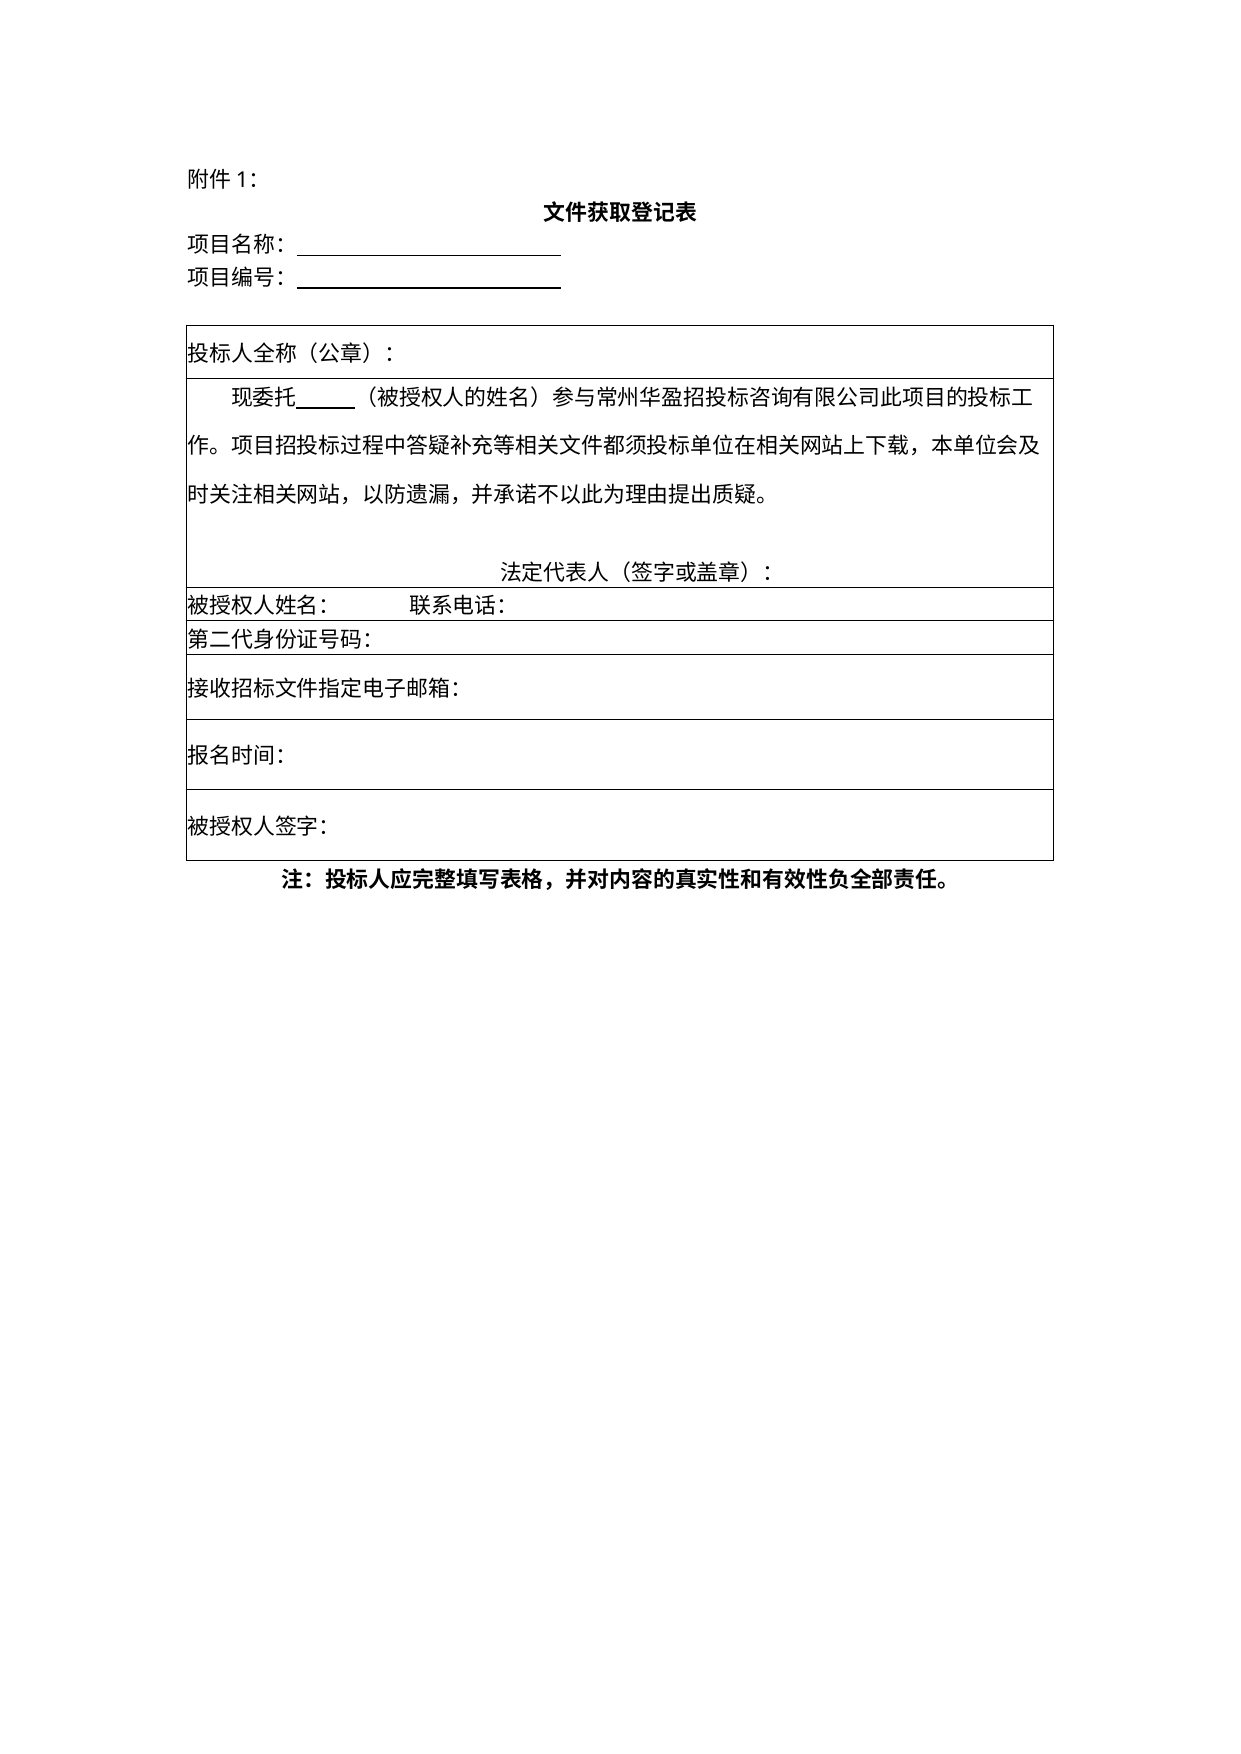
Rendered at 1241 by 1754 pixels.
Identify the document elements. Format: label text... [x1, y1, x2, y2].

text 项目名称： [187, 227, 1053, 259]
text 文件获取登记表 [187, 194, 1053, 227]
table_cell 被授权人姓名： 联系电话： [187, 588, 1053, 620]
text 注：投标人应完整填写表格，并对内容的真实性和有效性负全部责任。 [187, 861, 1053, 894]
table_cell 被授权人签字： [187, 790, 1053, 860]
text 附件1： [187, 162, 1053, 194]
table_header 投标人全称（公章）： [187, 326, 1053, 378]
table_cell 接收招标文件指定电子邮箱： [187, 655, 1053, 718]
text 项目编号： [187, 259, 1053, 292]
table_cell 第二代身份证号码： [187, 621, 1053, 654]
table_cell 报名时间： [187, 720, 1053, 789]
table_cell 现委托 （被授权人的姓名）参与常州华盈招投标咨询有限公司此项目的投标工作。项目招投标过程中答疑补充等相关文件都须投标单位在相关网站上下载，本单位会及时关注相关网站，以防遗漏，并承诺不以此为理由提出质疑。 法定代表人（签字或盖章）： [187, 379, 1053, 587]
